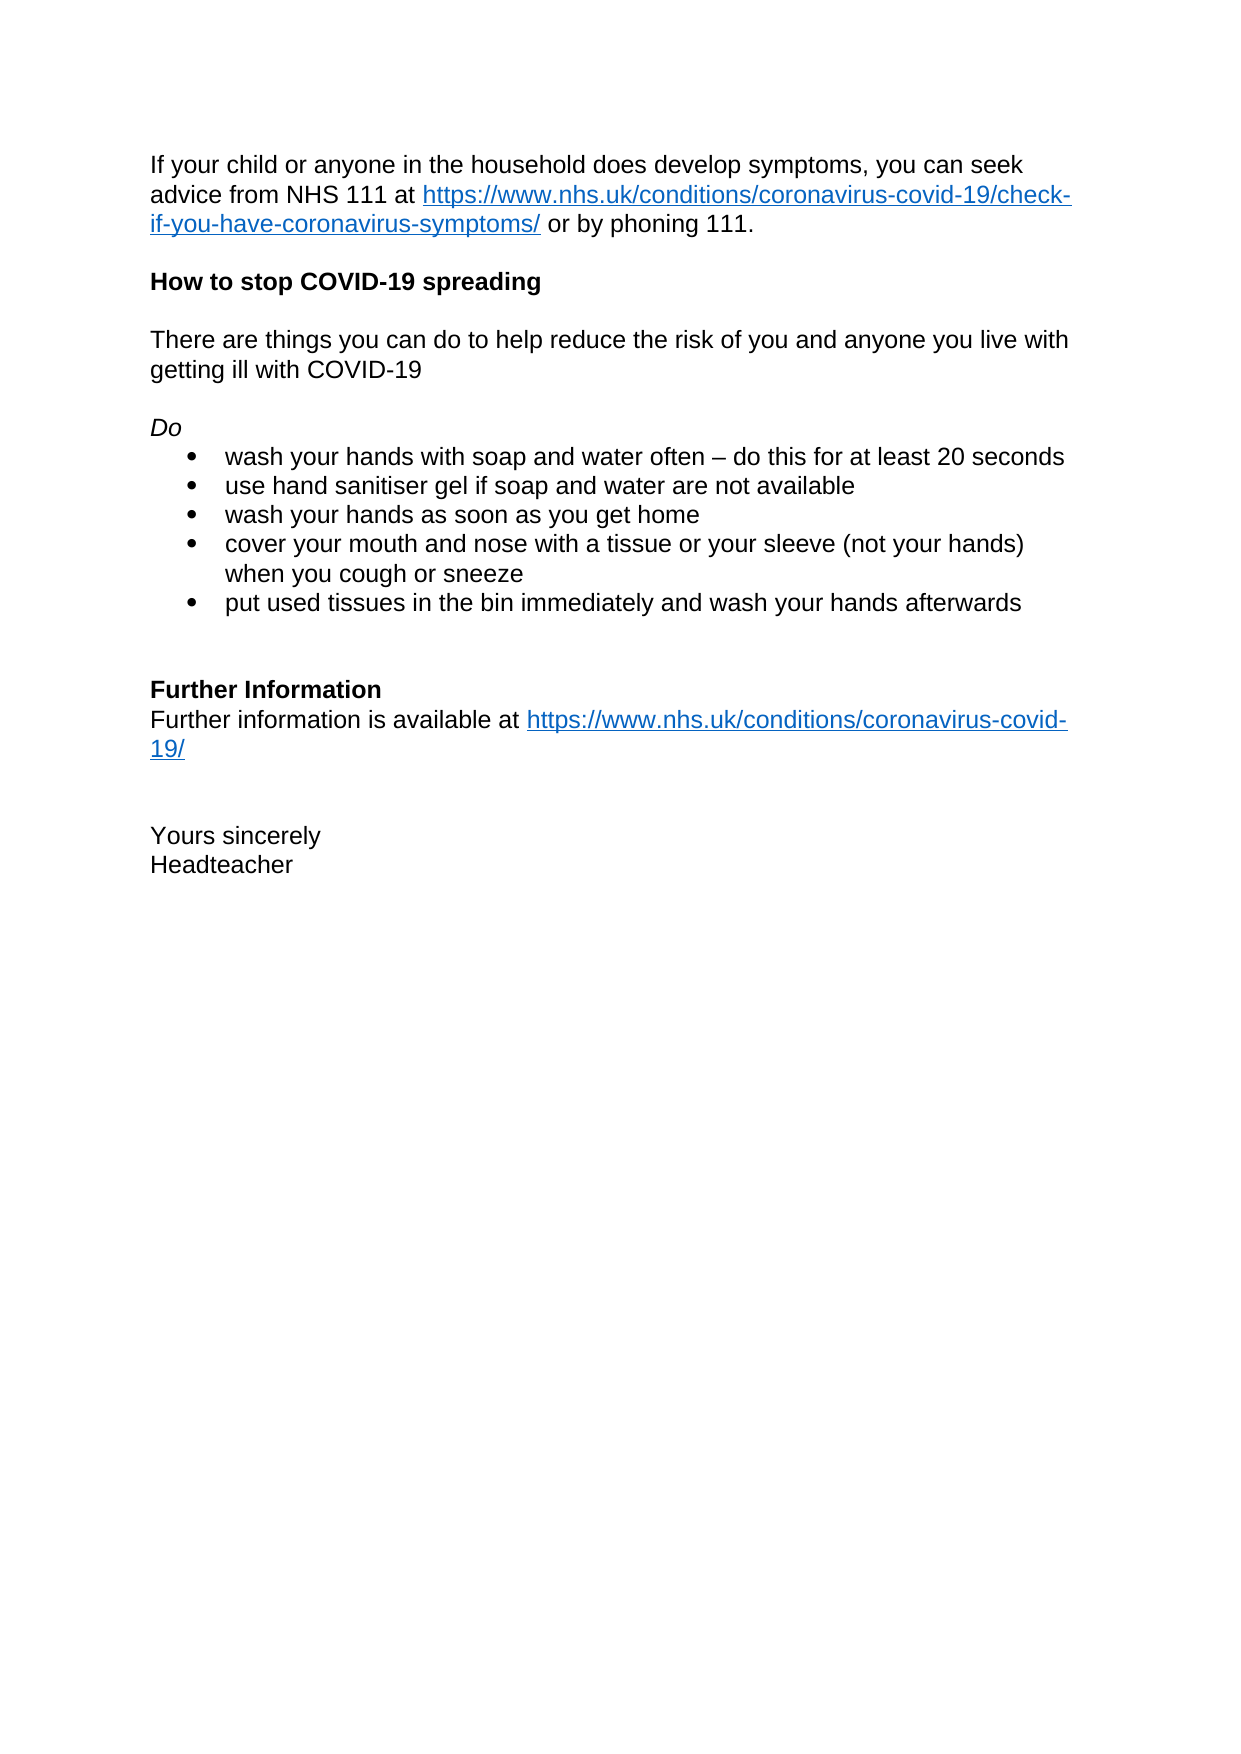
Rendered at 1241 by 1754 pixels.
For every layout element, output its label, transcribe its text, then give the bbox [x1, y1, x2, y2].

text If your child or anyone in the household does develop symptoms, you can seek advice from NHS 111 at https://www.nhs.uk/conditions/coronavirus-covid-19/check-if-you-have-coronavirus-symptoms/ or by phoning 111. [150, 150, 1090, 237]
list use hand sanitiser gel if soap and water are not available [187, 471, 1090, 500]
list wash your hands as soon as you get home [187, 500, 1090, 529]
text How to stop COVID-19 spreading [150, 267, 1090, 296]
list put used tissues in the bin immediately and wash your hands afterwards [187, 587, 1090, 617]
list cover your mouth and nose with a tissue or your sleeve (not your hands) when you cough or sneeze [187, 529, 1090, 587]
text Yours sincerely [150, 821, 1090, 850]
text Headteacher [150, 850, 1090, 879]
text Further information is available at https://www.nhs.uk/conditions/coronavirus-covid-19/ [150, 704, 1090, 762]
text Do [150, 412, 1090, 442]
text Further Information [150, 675, 1090, 704]
list wash your hands with soap and water often – do this for at least 20 seconds [187, 442, 1090, 471]
text There are things you can do to help reduce the risk of you and anyone you live with getting ill with COVID-19 [150, 325, 1090, 383]
